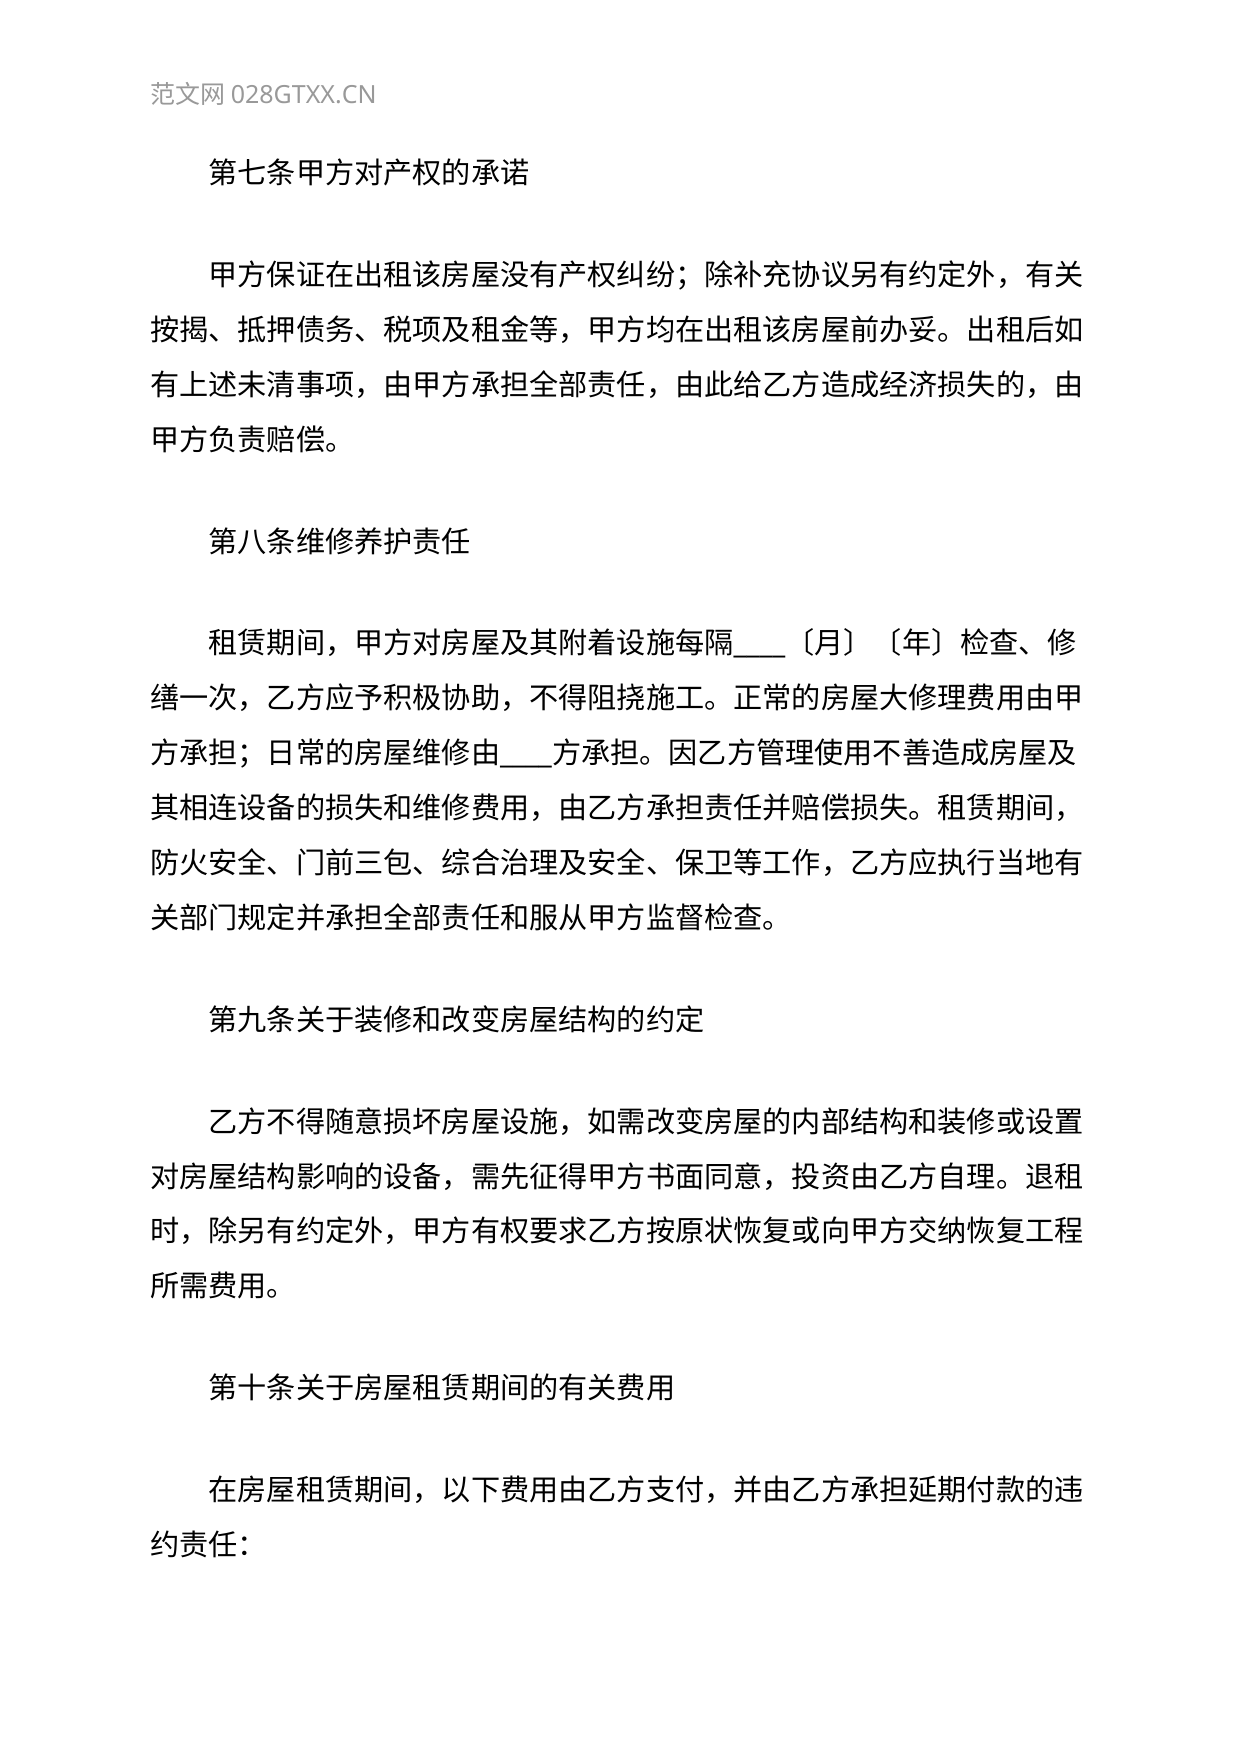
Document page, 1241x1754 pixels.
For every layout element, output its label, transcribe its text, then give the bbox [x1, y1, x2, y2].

text 第七条甲方对产权的承诺 [150, 150, 1090, 192]
text 在房屋租赁期间，以下费用由乙方支付，并由乙方承担延期付款的违约责任： [150, 1466, 1090, 1564]
text 第八条维修养护责任 [150, 518, 1090, 561]
text 租赁期间，甲方对房屋及其附着设施每隔____〔月〕〔年〕检查、修缮一次，乙方应予积极协助，不得阻挠施工。正常的房屋大修理费用由甲方承担；日常的房屋维修由____方承担。因乙方管理使用不善造成房屋及其相连设备的损失和维修费用，由乙方承担责任并赔偿损失。租赁期间，防火安全、门前三包、综合治理及安全、保卫等工作，乙方应执行当地有关部门规定并承担全部责任和服从甲方监督检查。 [150, 620, 1090, 937]
text 第十条关于房屋租赁期间的有关费用 [150, 1365, 1090, 1407]
text 甲方保证在出租该房屋没有产权纠纷；除补充协议另有约定外，有关按揭、抵押债务、税项及租金等，甲方均在出租该房屋前办妥。出租后如有上述未清事项，由甲方承担全部责任，由此给乙方造成经济损失的，由甲方负责赔偿。 [150, 252, 1090, 459]
text 第九条关于装修和改变房屋结构的约定 [150, 996, 1090, 1039]
text 乙方不得随意损坏房屋设施，如需改变房屋的内部结构和装修或设置对房屋结构影响的设备，需先征得甲方书面同意，投资由乙方自理。退租时，除另有约定外，甲方有权要求乙方按原状恢复或向甲方交纳恢复工程所需费用。 [150, 1098, 1090, 1305]
